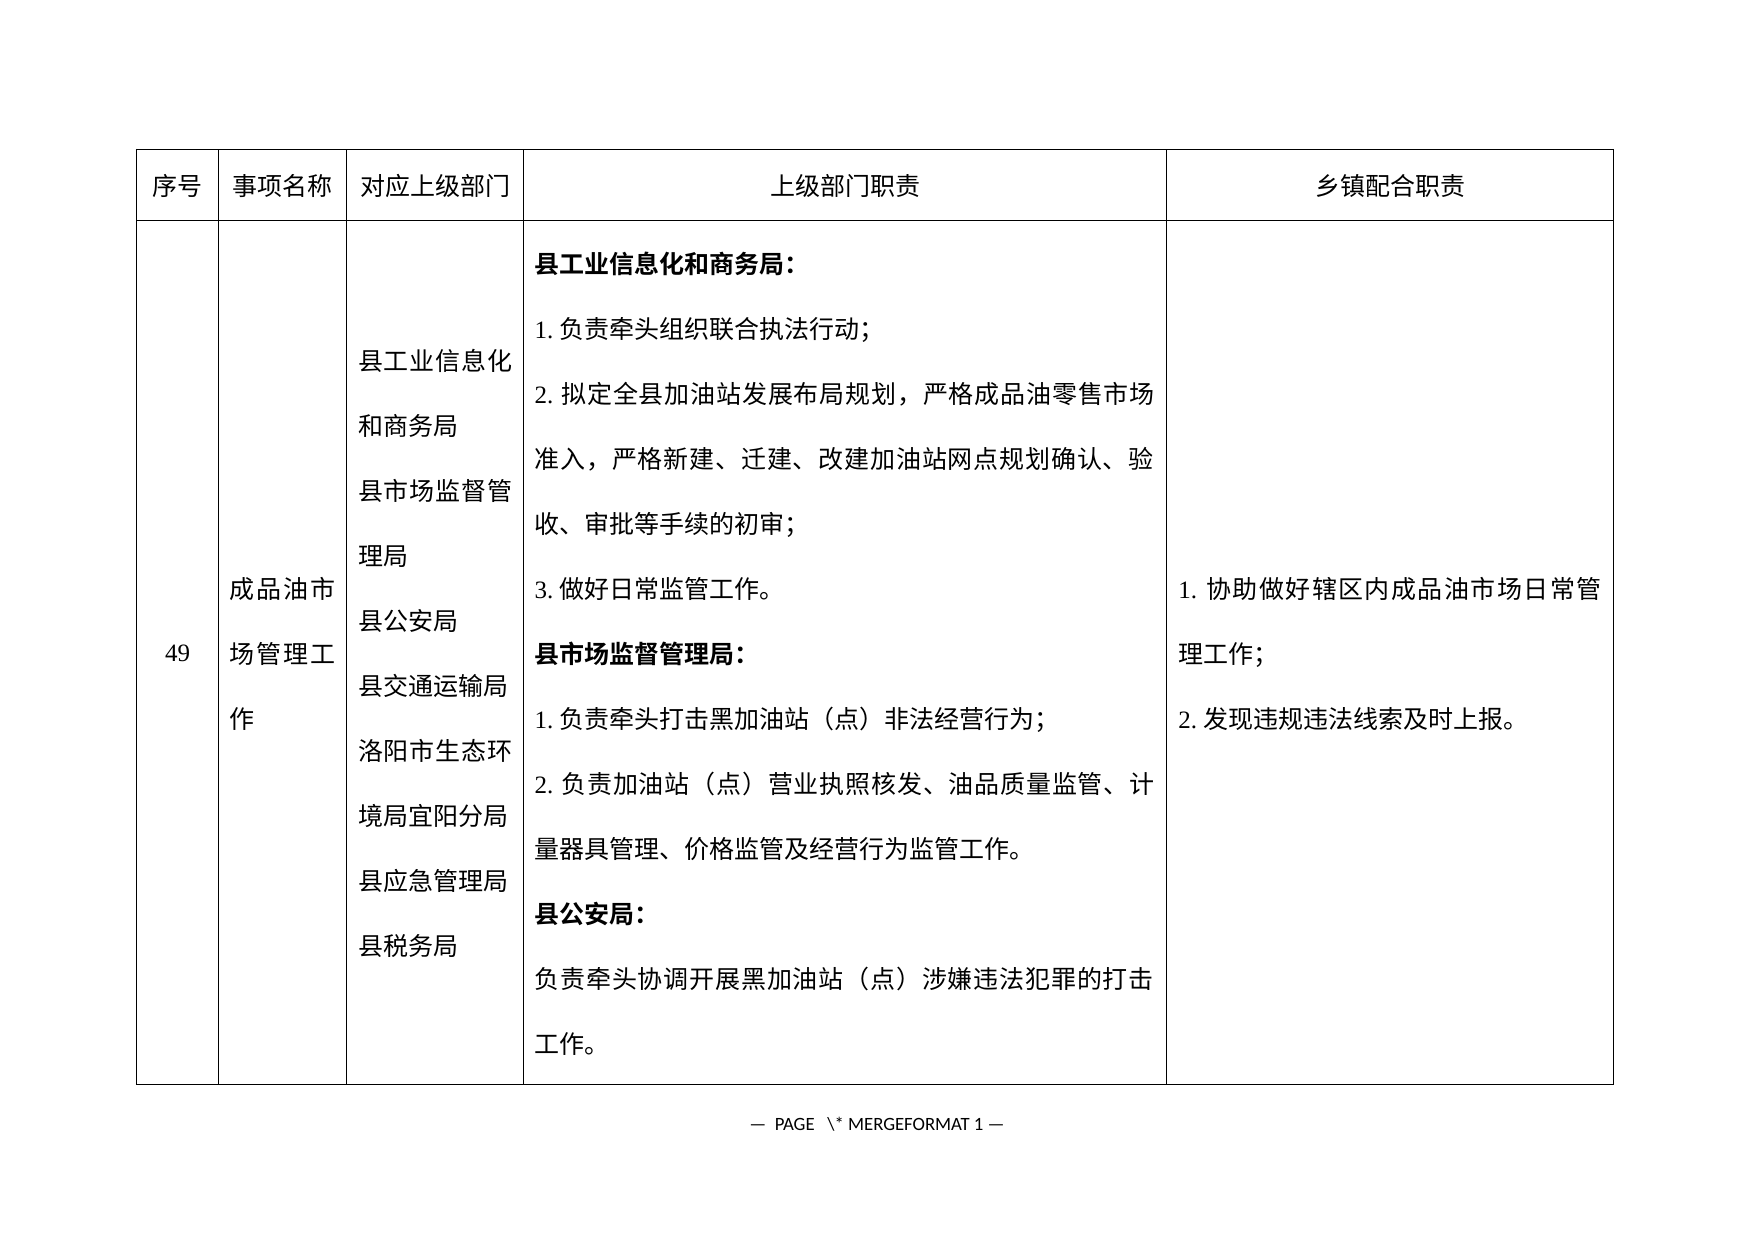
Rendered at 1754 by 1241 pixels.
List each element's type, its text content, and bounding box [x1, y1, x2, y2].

table_header 事项名称 [219, 150, 346, 220]
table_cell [524, 221, 1166, 1084]
table_cell 1. 协助做好辖区内成品油市场日常管理工作； 2. 发现违规违法线索及时上报。 [1167, 221, 1613, 1084]
table_header 对应上级部门 [347, 150, 523, 220]
table_cell 49 [137, 221, 218, 1084]
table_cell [347, 221, 523, 1084]
table_header 乡镇配合职责 [1167, 150, 1613, 220]
table_header 序号 [137, 150, 218, 220]
table_header 上级部门职责 [524, 150, 1166, 220]
table_cell 成品油市场管理工作 [219, 221, 346, 1084]
